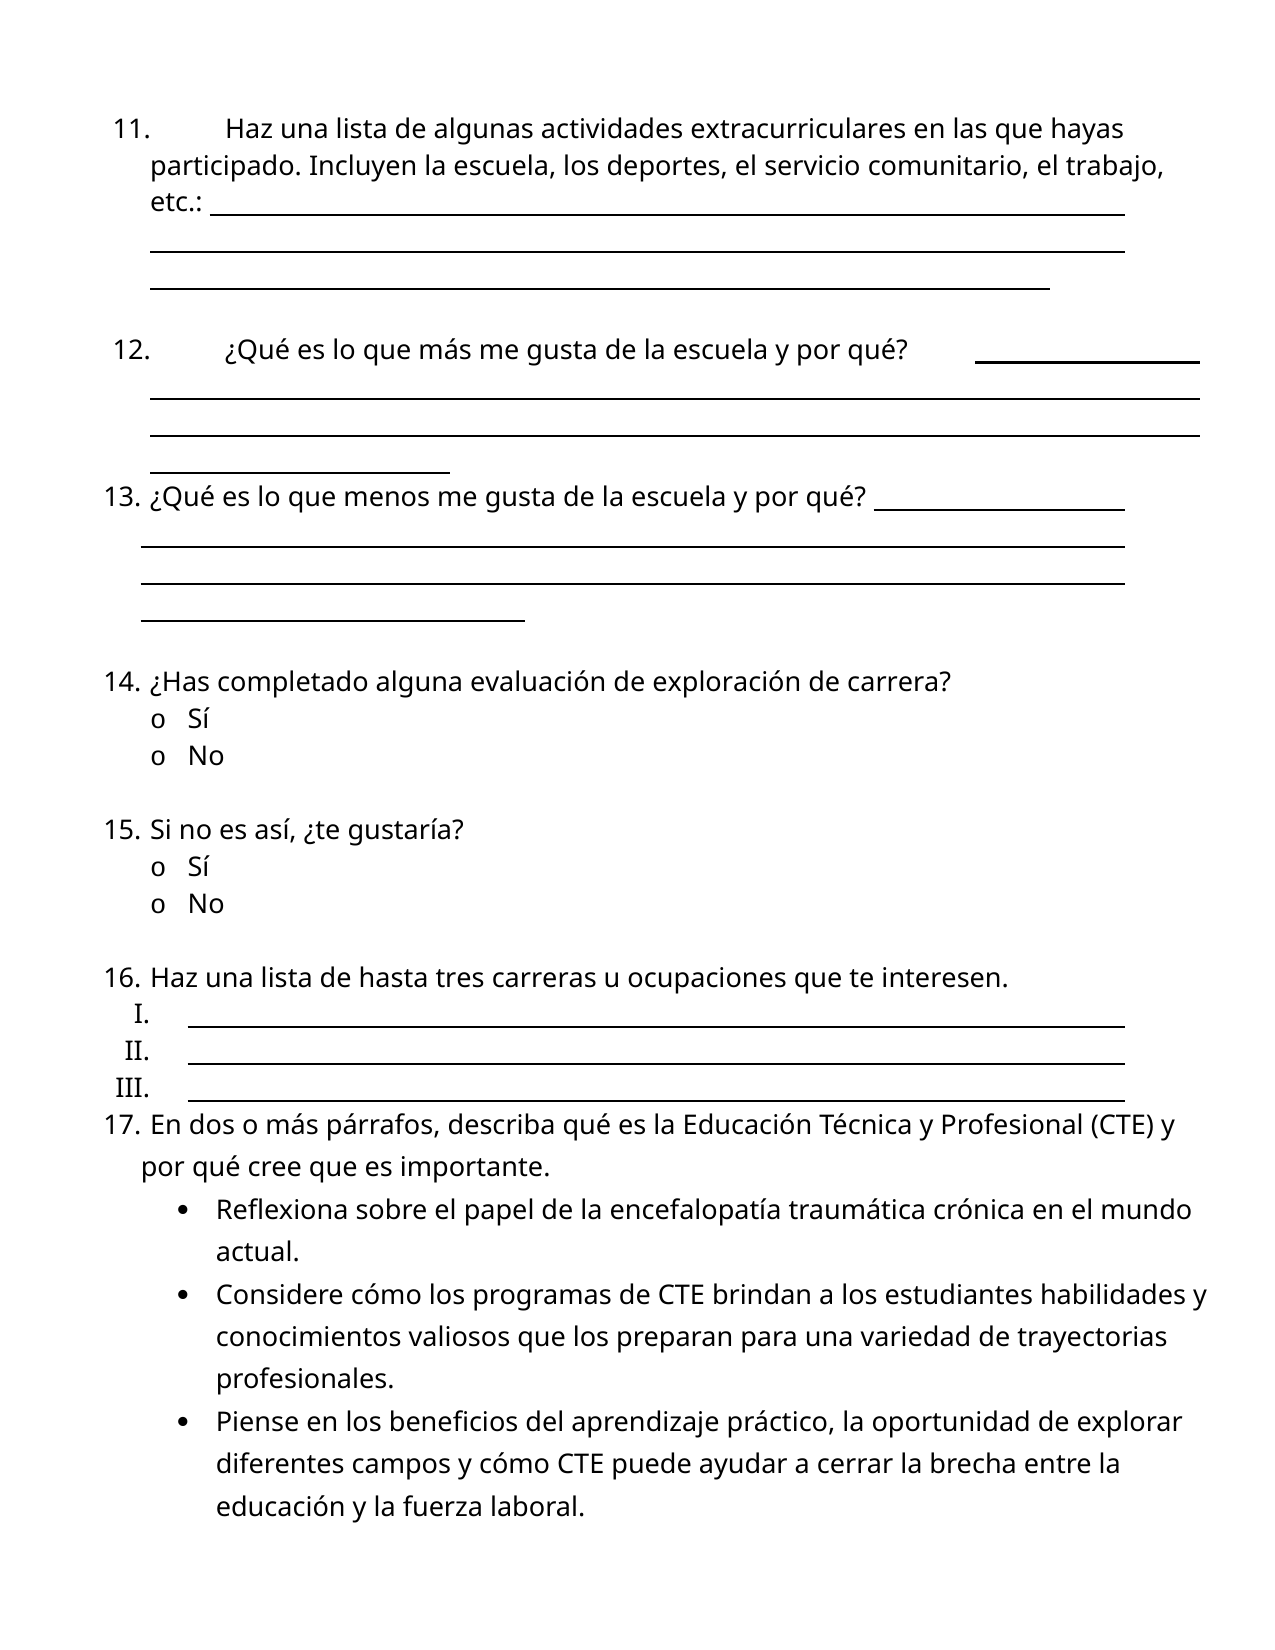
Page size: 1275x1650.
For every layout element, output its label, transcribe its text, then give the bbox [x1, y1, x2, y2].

list Piense en los beneficios del aprendizaje práctico, la oportunidad de explorar diferentes campos y cómo CTE puede ayudar a cerrar la brecha entre la educación y la fuerza laboral. [178, 1402, 1209, 1524]
list Sí [150, 699, 1209, 736]
list ¿Qué es lo que menos me gusta de la escuela y por qué? [103, 478, 1200, 625]
list ¿Has completado alguna evaluación de exploración de carrera? [103, 662, 1209, 699]
list Reflexiona sobre el papel de la encefalopatía traumática crónica en el mundo actual. [178, 1190, 1209, 1269]
list No [150, 884, 1162, 921]
list Haz una lista de hasta tres carreras u ocupaciones que te interesen. [103, 958, 1162, 995]
list En dos o más párrafos, describa qué es la Educación Técnica y Profesional (CTE) y por qué cree que es importante. [103, 1106, 1209, 1185]
list No [150, 736, 1209, 773]
list Considere cómo los programas de CTE brindan a los estudiantes habilidades y conocimientos valiosos que los preparan para una variedad de trayectorias profesionales. [178, 1275, 1209, 1397]
list Haz una lista de algunas actividades extracurriculares en las que hayas participado. Incluyen la escuela, los deportes, el servicio comunitario, el trabajo, etc.: [112, 109, 1200, 330]
list Sí [150, 847, 1209, 884]
list Si no es así, ¿te gustaría? [103, 810, 1209, 847]
list ¿Qué es lo que más me gusta de la escuela y por qué? [112, 330, 1209, 478]
